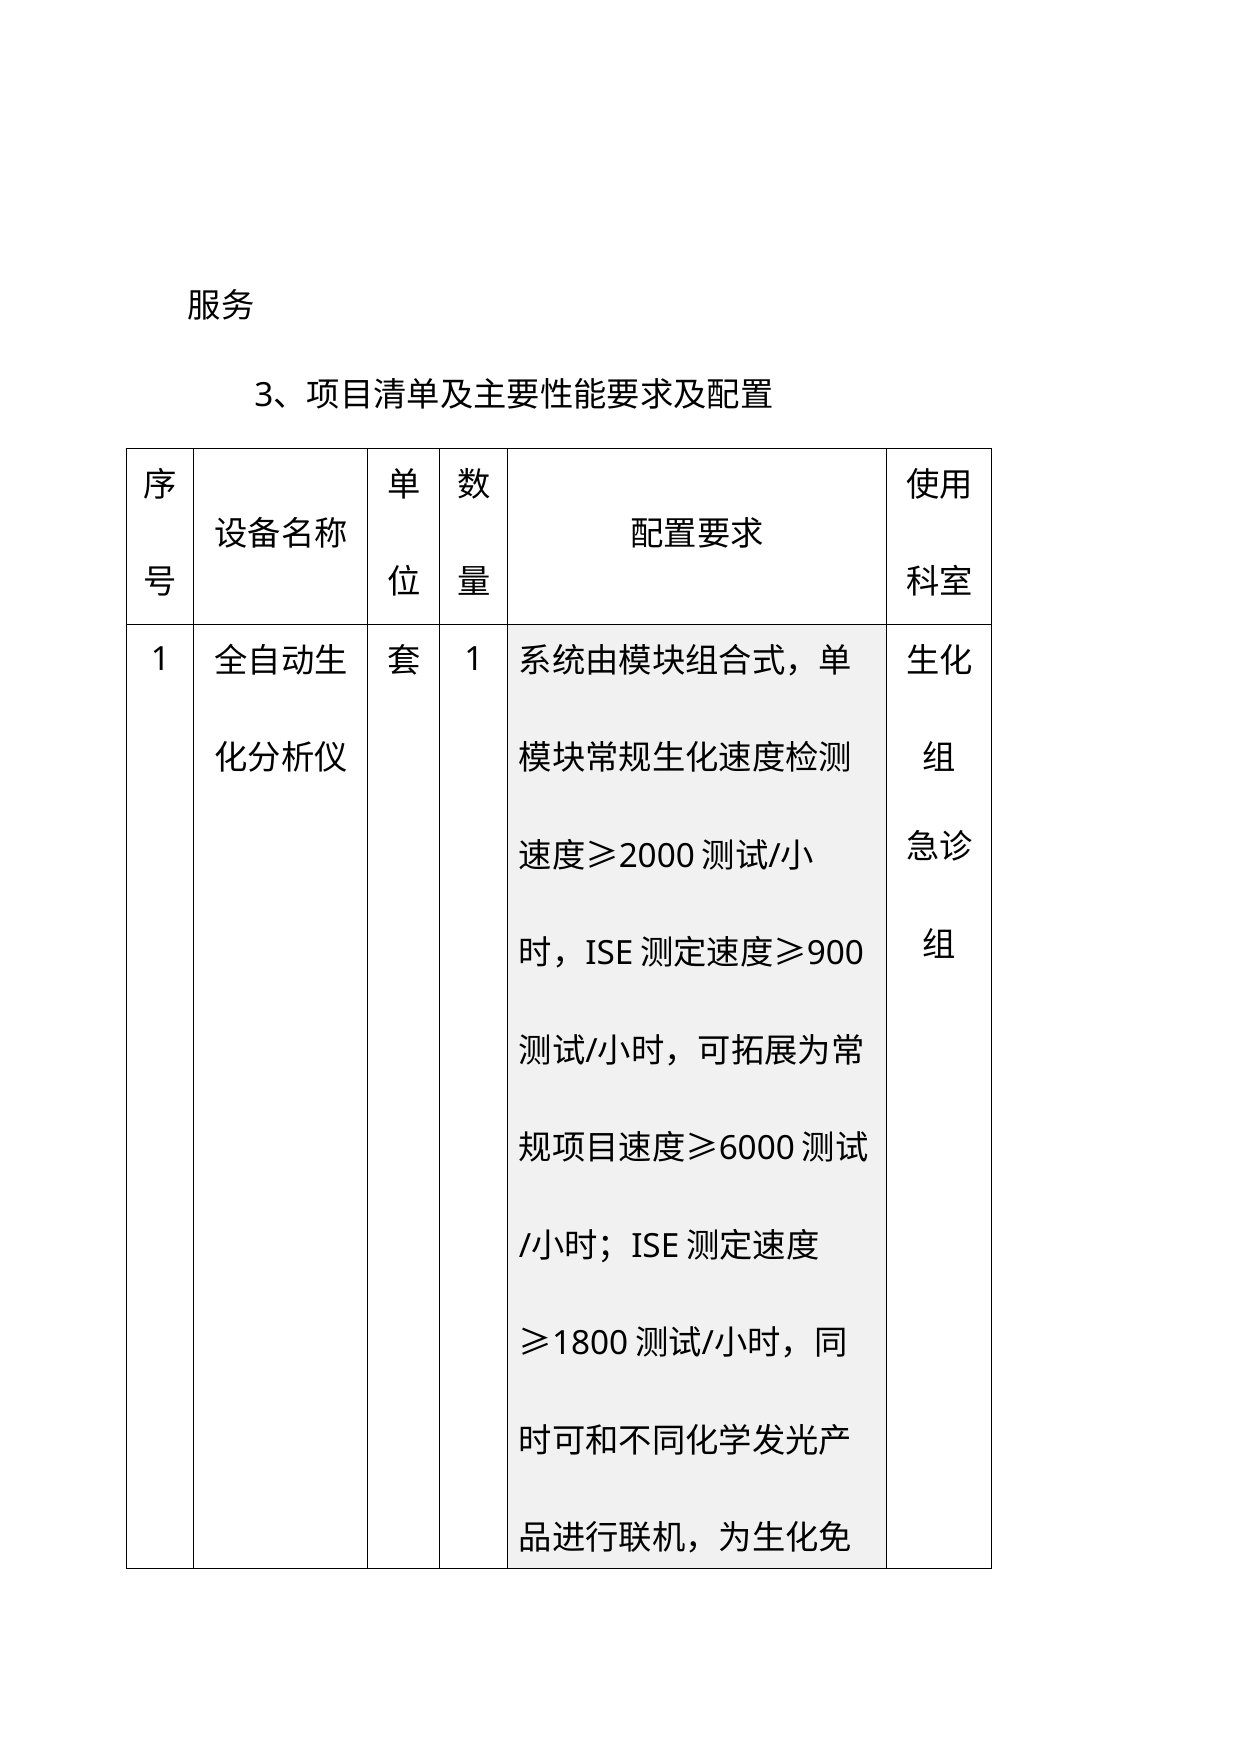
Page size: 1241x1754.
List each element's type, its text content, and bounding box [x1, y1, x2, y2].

table_cell 套 [368, 625, 439, 1568]
table_header 序号 [127, 449, 193, 624]
table_header 数量 [440, 449, 507, 624]
table_header 单位 [368, 449, 439, 624]
table_cell 生化组 急诊组 [887, 625, 991, 1568]
table_header 使用科室 [887, 449, 991, 624]
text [187, 270, 1053, 335]
table_cell 1 [127, 625, 193, 1568]
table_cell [508, 625, 886, 1568]
text 3、项目清单及主要性能要求及配置 [187, 359, 1053, 424]
table_cell 1 [440, 625, 507, 1568]
table_header 设备名称 [194, 449, 367, 624]
table_cell 全自动生化分析仪 [194, 625, 367, 1568]
table_header 配置要求 [508, 449, 886, 624]
